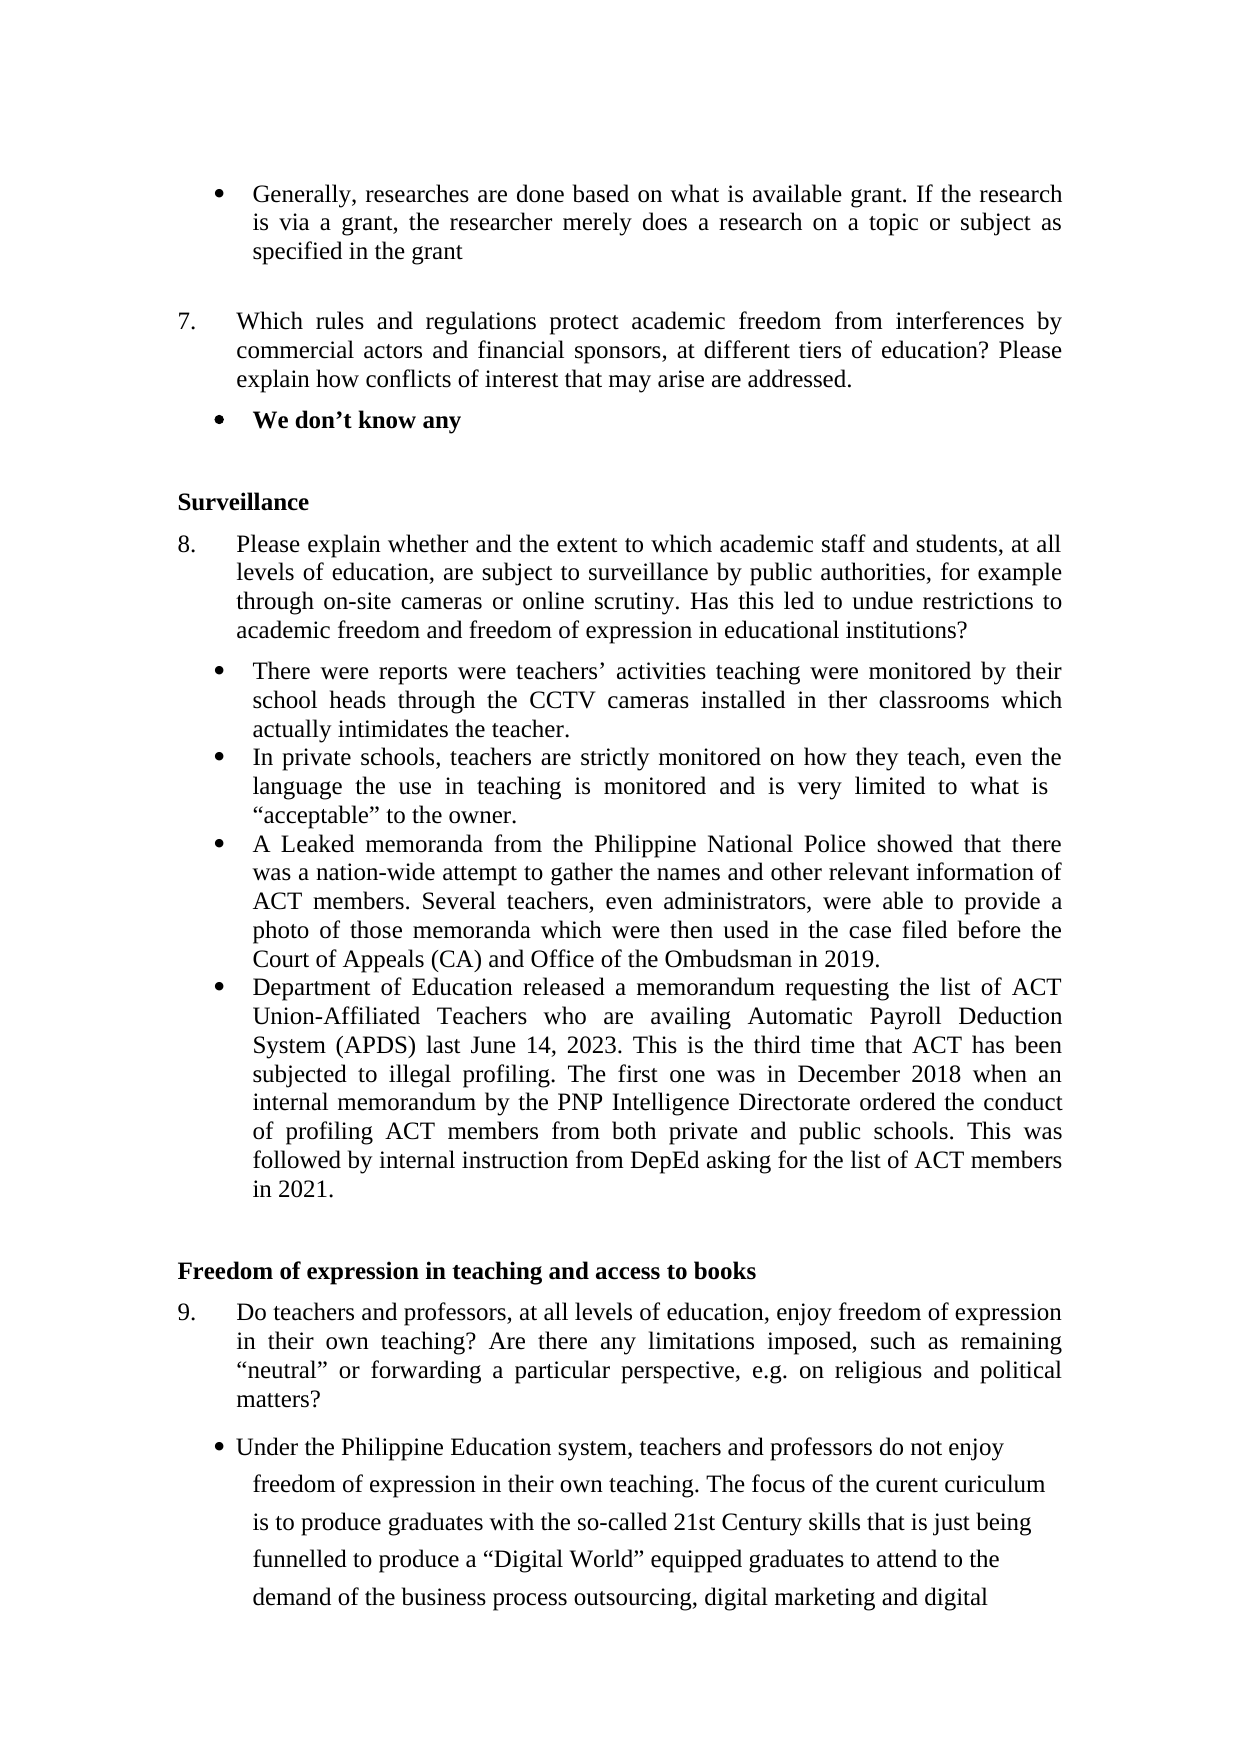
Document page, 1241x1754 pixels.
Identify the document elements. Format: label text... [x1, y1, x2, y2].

list We don’t know any [215, 405, 1063, 434]
text 8. Please explain whether and the extent to which academic staff and students, at all levels of education, are subject to surveillance by public authorities, for example through on-site cameras or online scrutiny. Has this led to undue restrictions to academic freedom and freedom of expression in educational institutions? [177, 529, 1063, 644]
text 7. Which rules and regulations protect academic freedom from interferences by commercial actors and financial sponsors, at different tiers of education? Please explain how conflicts of interest that may arise are addressed. [177, 306, 1063, 392]
text Surveillance [177, 487, 1063, 516]
list A Leaked memoranda from the Philippine National Police showed that there was a nation-wide attempt to gather the names and other relevant information of ACT members. Several teachers, even administrators, were able to provide a photo of those memoranda which were then used in the case filed before the Court of Appeals (CA) and Office of the Ombudsman in 2019. [215, 829, 1063, 972]
text 9. Do teachers and professors, at all levels of education, enjoy freedom of expression in their own teaching? Are there any limitations imposed, such as remaining “neutral” or forwarding a particular perspective, e.g. on religious and political matters? [177, 1297, 1063, 1412]
text Freedom of expression in teaching and access to books [177, 1256, 1063, 1285]
list Department of Education released a memorandum requesting the list of ACT Union-Affiliated Teachers who are availing Automatic Payroll Deduction System (APDS) last June 14, 2023. This is the third time that ACT has been subjected to illegal profiling. The first one was in December 2018 when an internal memorandum by the PNP Intelligence Directorate ordered the conduct of profiling ACT members from both private and public schools. This was followed by internal instruction from DepEd asking for the list of ACT members in 2021. [215, 972, 1063, 1202]
list In private schools, teachers are strictly monitored on how they teach, even the language the use in teaching is monitored and is very limited to what is “acceptable” to the owner. [215, 742, 1063, 829]
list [215, 1425, 1063, 1612]
list There were reports were teachers’ activities teaching were monitored by their school heads through the CCTV cameras installed in ther classrooms which actually intimidates the teacher. [215, 656, 1063, 742]
list Generally, researches are done based on what is available grant. If the research is via a grant, the researcher merely does a research on a topic or subject as specified in the grant [215, 179, 1063, 265]
